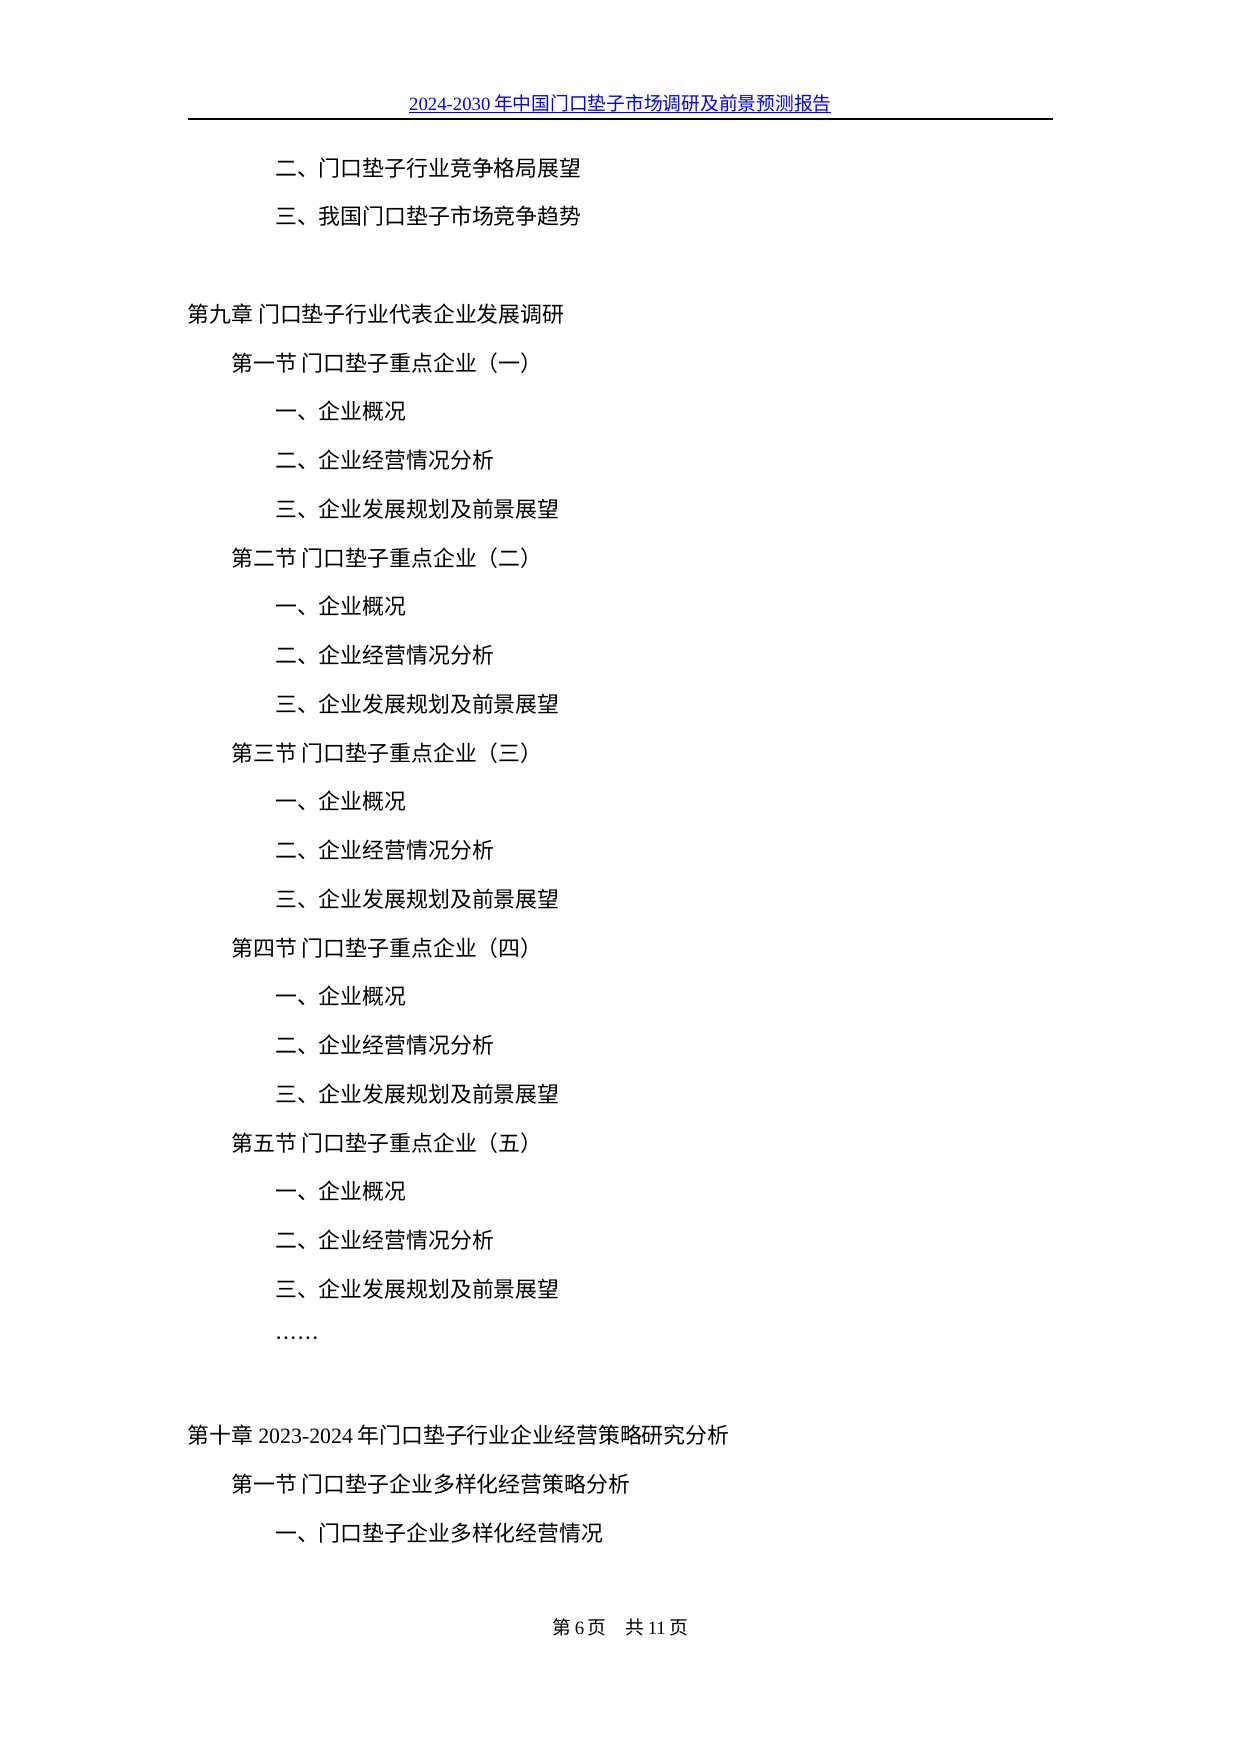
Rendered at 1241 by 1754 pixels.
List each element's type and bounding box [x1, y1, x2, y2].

text [187, 150, 1053, 1548]
